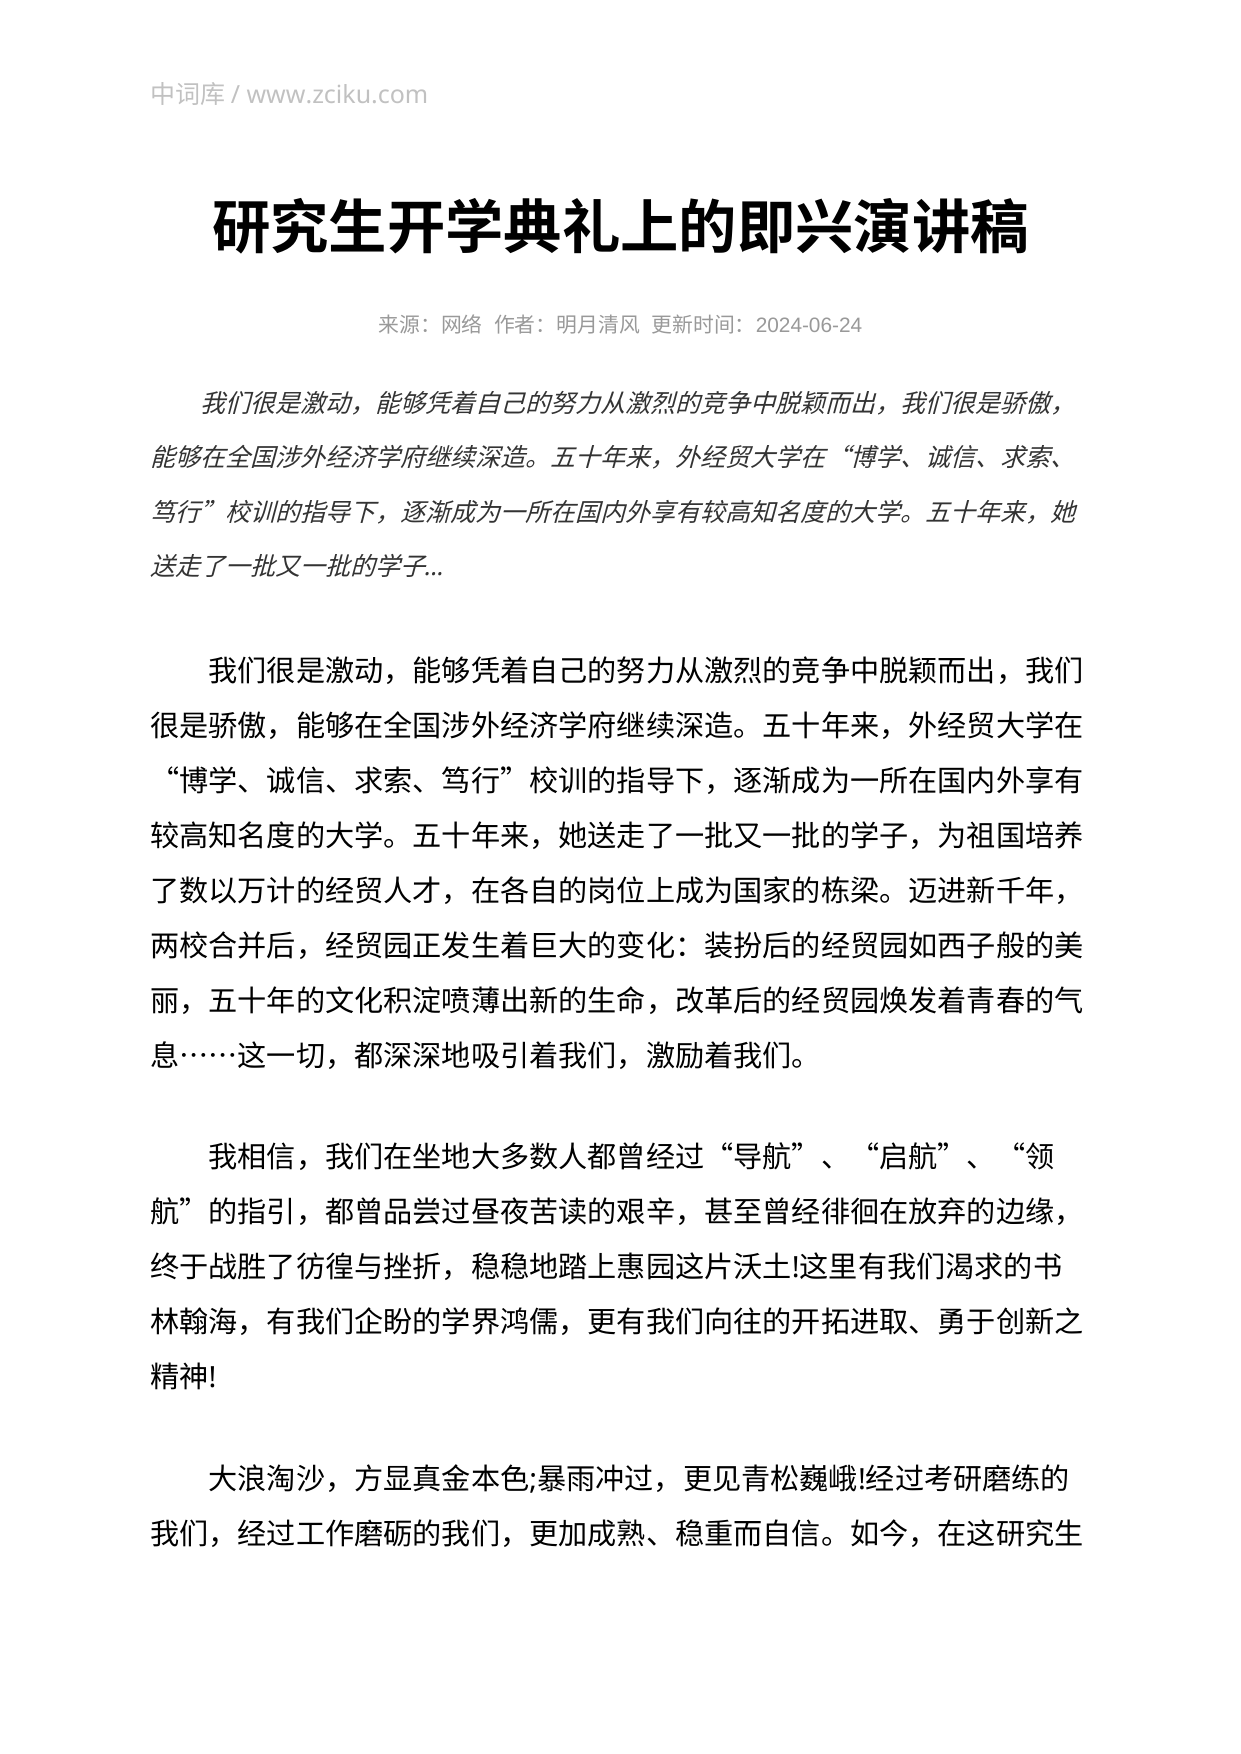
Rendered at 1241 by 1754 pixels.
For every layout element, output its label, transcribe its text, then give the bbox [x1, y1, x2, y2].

text 我们很是激动，能够凭着自己的努力从激烈的竞争中脱颖而出，我们很是骄傲，能够在全国涉外经济学府继续深造。五十年来，外经贸大学在“博学、诚信、求索、笃行”校训的指导下，逐渐成为一所在国内外享有较高知名度的大学。五十年来，她送走了一批又一批的学子... [150, 383, 1090, 583]
text 来源：网络 作者：明月清风 更新时间：2024-06-24 [150, 313, 1090, 337]
text 我相信，我们在坐地大多数人都曾经过“导航”、“启航”、“领航”的指引，都曾品尝过昼夜苦读的艰辛，甚至曾经徘徊在放弃的边缘，终于战胜了彷徨与挫折，稳稳地踏上惠园这片沃土!这里有我们渴求的书林翰海，有我们企盼的学界鸿儒，更有我们向往的开拓进取、勇于创新之精神! [150, 1134, 1090, 1396]
subtitle 研究生开学典礼上的即兴演讲稿 [150, 181, 1090, 266]
text 我们很是激动，能够凭着自己的努力从激烈的竞争中脱颖而出，我们很是骄傲，能够在全国涉外经济学府继续深造。五十年来，外经贸大学在“博学、诚信、求索、笃行”校训的指导下，逐渐成为一所在国内外享有较高知名度的大学。五十年来，她送走了一批又一批的学子，为祖国培养了数以万计的经贸人才，在各自的岗位上成为国家的栋梁。迈进新千年，两校合并后，经贸园正发生着巨大的变化：装扮后的经贸园如西子般的美丽，五十年的文化积淀喷薄出新的生命，改革后的经贸园焕发着青春的气息……这一切，都深深地吸引着我们，激励着我们。 [150, 648, 1090, 1074]
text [150, 1456, 1090, 1553]
